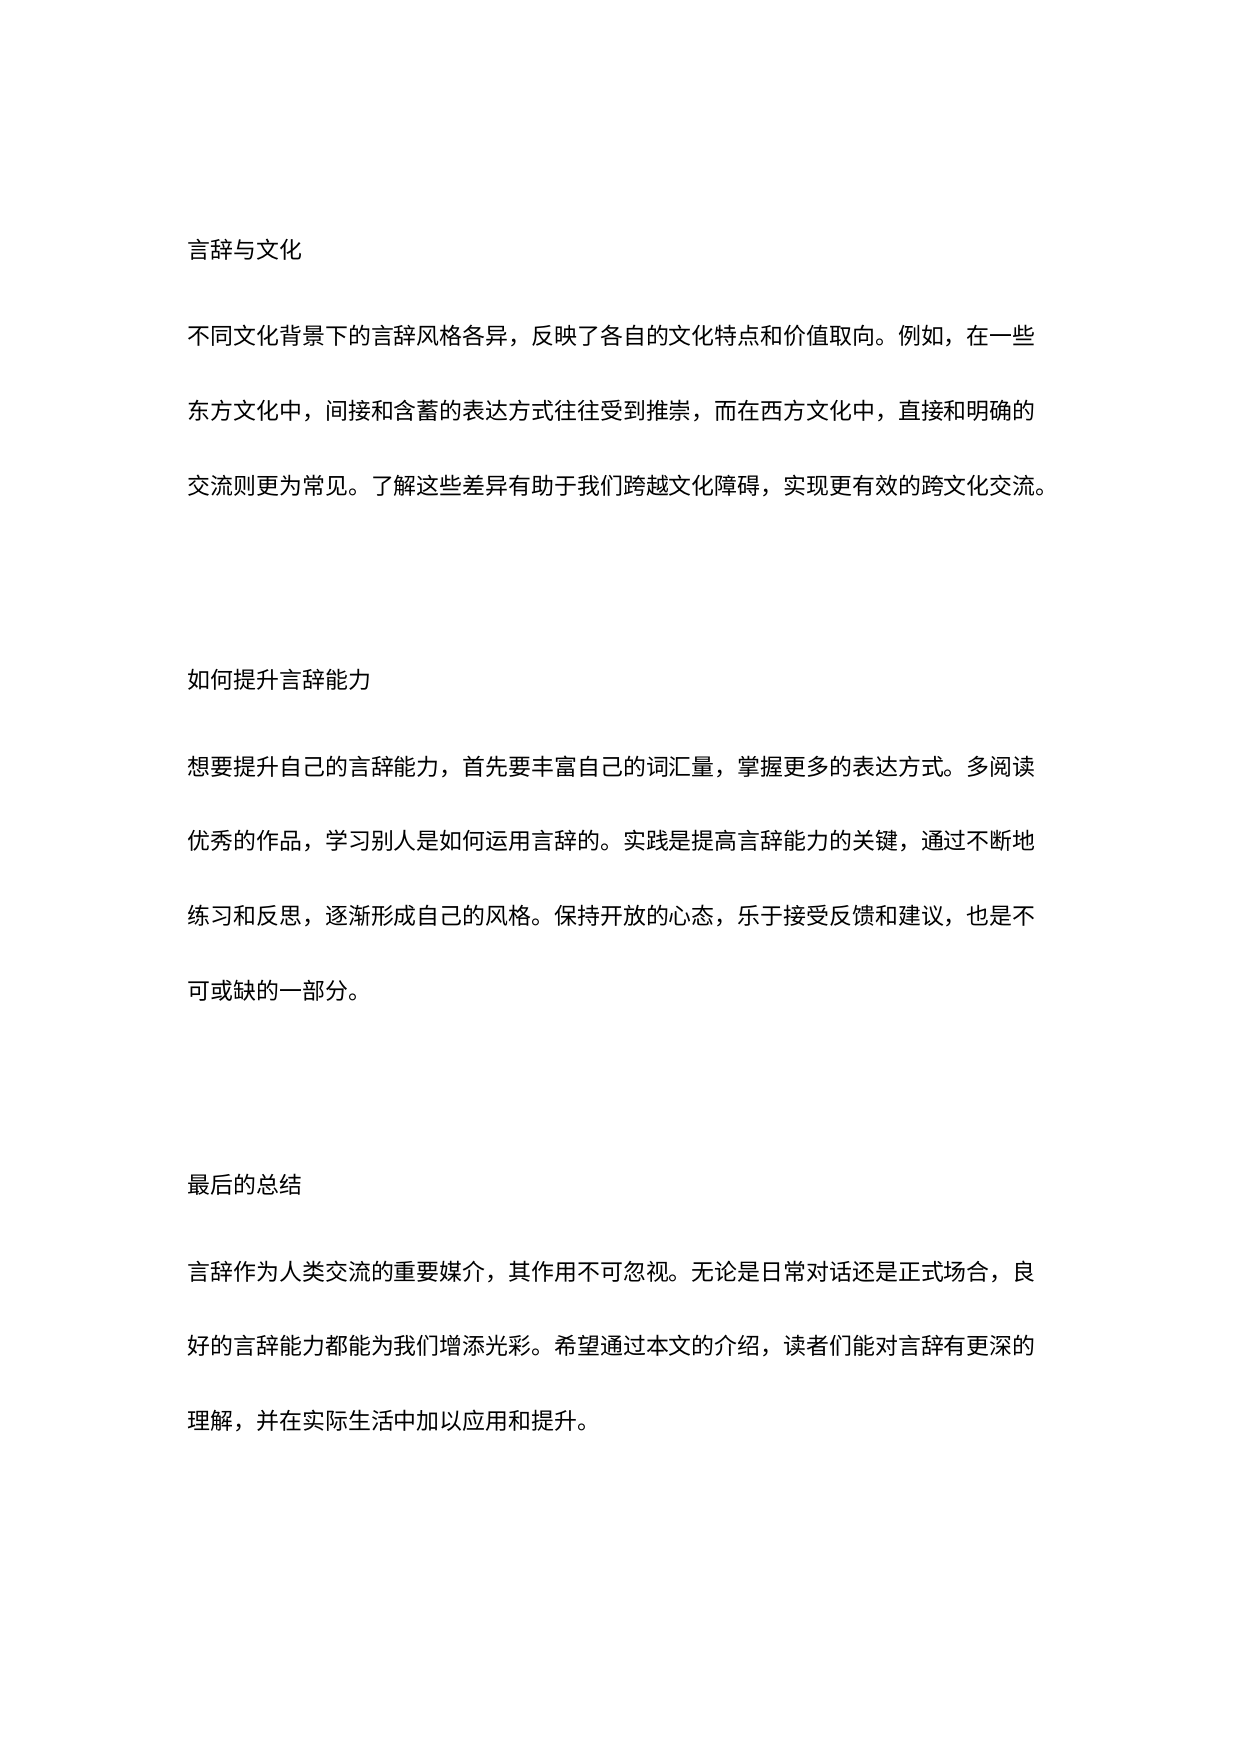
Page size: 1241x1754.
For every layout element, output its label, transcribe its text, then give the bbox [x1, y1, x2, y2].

text 言辞与文化 [187, 216, 1053, 281]
text 想要提升自己的言辞能力，首先要丰富自己的词汇量，掌握更多的表达方式。多阅读优秀的作品，学习别人是如何运用言辞的。实践是提高言辞能力的关键，通过不断地练习和反思，逐渐形成自己的风格。保持开放的心态，乐于接受反馈和建议，也是不可或缺的一部分。 [187, 733, 1053, 1022]
text 如何提升言辞能力 [187, 646, 1053, 711]
text 言辞作为人类交流的重要媒介，其作用不可忽视。无论是日常对话还是正式场合，良好的言辞能力都能为我们增添光彩。希望通过本文的介绍，读者们能对言辞有更深的理解，并在实际生活中加以应用和提升。 [187, 1237, 1053, 1452]
text 不同文化背景下的言辞风格各异，反映了各自的文化特点和价值取向。例如，在一些东方文化中，间接和含蓄的表达方式往往受到推崇，而在西方文化中，直接和明确的交流则更为常见。了解这些差异有助于我们跨越文化障碍，实现更有效的跨文化交流。 [187, 302, 1053, 517]
text 最后的总结 [187, 1151, 1053, 1216]
